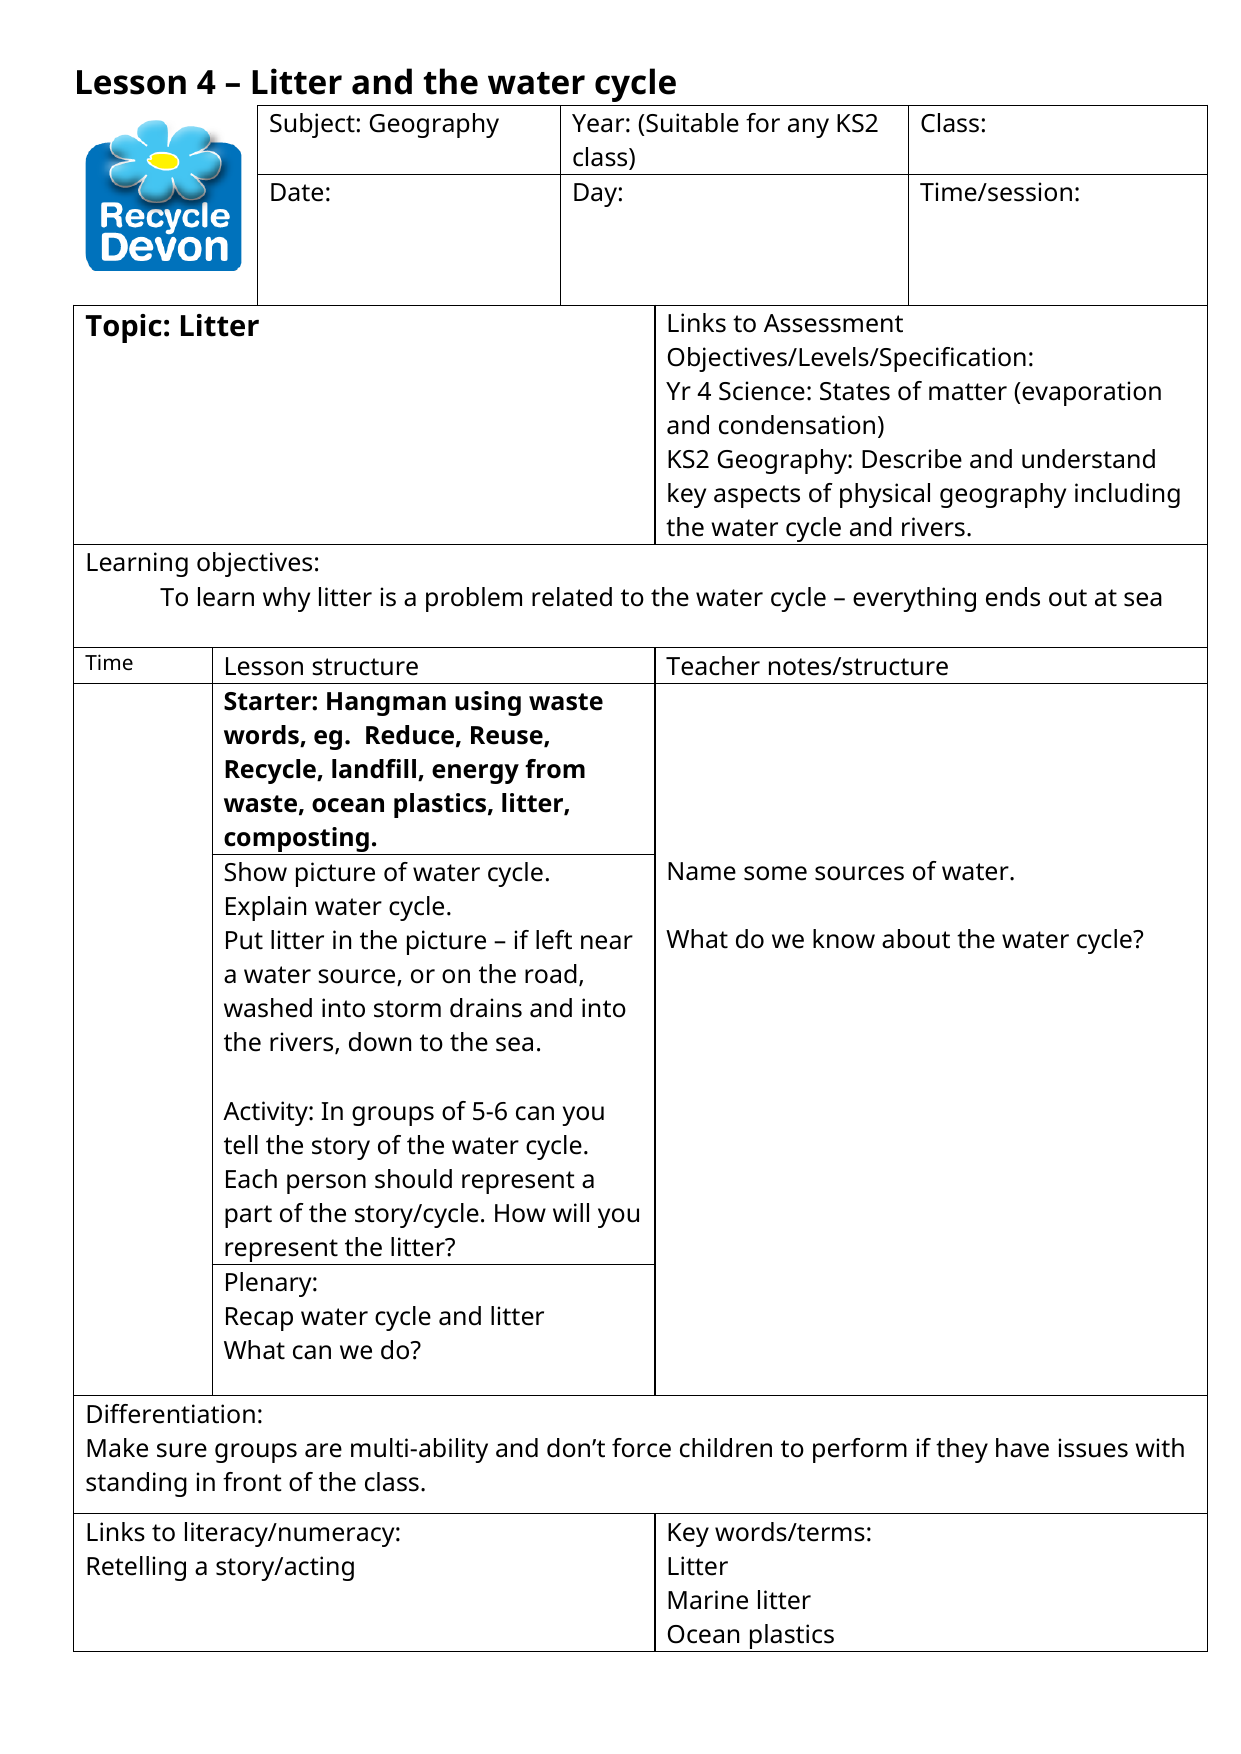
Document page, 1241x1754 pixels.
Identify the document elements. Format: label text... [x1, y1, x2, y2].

table_cell Time [74, 648, 212, 682]
table_cell Links to literacy/numeracy: Retelling a story/acting [74, 1514, 654, 1651]
picture [85, 104, 242, 270]
table_cell Date: [258, 175, 560, 304]
table_header Class: [909, 106, 1207, 174]
table_cell Key words/terms: Litter Marine litter Ocean plastics [656, 1514, 1207, 1651]
table_cell Links to Assessment Objectives/Levels/Specification: Yr 4 Science: States of matter (evaporation and condensation) KS2 Geography: Describe and understand key aspects of physical geography including the water cycle and rivers. [656, 306, 1207, 544]
table_header [74, 105, 257, 304]
table_cell Time/session: [909, 175, 1207, 304]
table_cell Lesson structure [213, 648, 654, 682]
table_cell Teacher notes/structure [656, 648, 1207, 682]
text Lesson 4 – Litter and the water cycle [74, 59, 1166, 104]
table_cell Plenary: Recap water cycle and litter What can we do? [213, 1265, 654, 1395]
table_cell Starter: Hangman using waste words, eg. Reduce, Reuse, Recycle, landfill, energy from waste, ocean plastics, litter, composting. [213, 684, 654, 854]
table_cell Topic: Litter [74, 306, 654, 544]
table_header Subject: Geography [258, 106, 560, 174]
table_cell [74, 684, 212, 1395]
table_header Year: (Suitable for any KS2 class) [561, 106, 908, 174]
table_cell Show picture of water cycle. Explain water cycle. Put litter in the picture – if left near a water source, or on the road, washed into storm drains and into the rivers, down to the sea. Activity: In groups of 5-6 can you tell the story of the water cycle. Each person should represent a part of the story/cycle. How will you represent the litter? [213, 855, 654, 1263]
table_cell Day: [561, 175, 908, 304]
table_cell Name some sources of water. What do we know about the water cycle? [656, 684, 1207, 1395]
table_cell Learning objectives: To learn why litter is a problem related to the water cycle – everything ends out at sea [74, 545, 1207, 647]
table_cell Differentiation: Make sure groups are multi-ability and don’t force children to perform if they have issues with standing in front of the class. [74, 1396, 1207, 1513]
